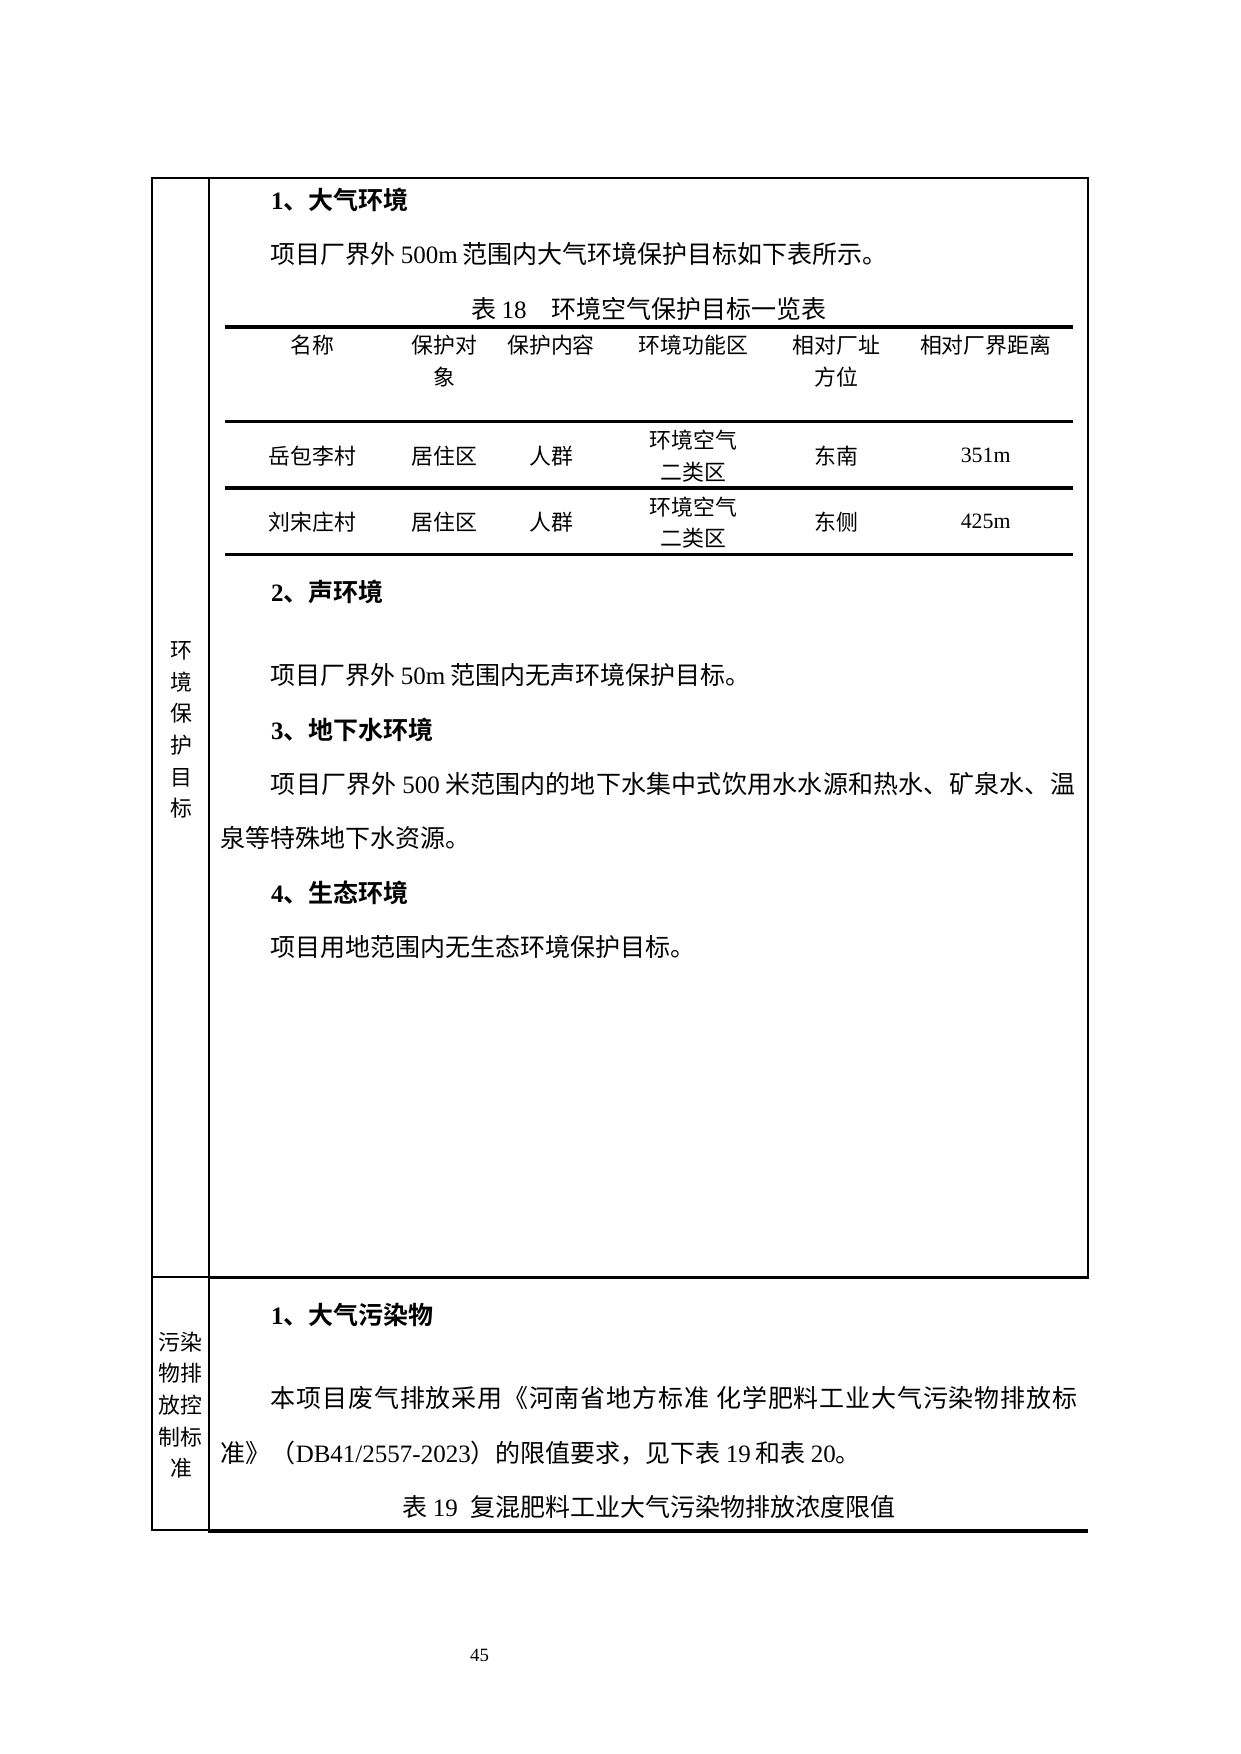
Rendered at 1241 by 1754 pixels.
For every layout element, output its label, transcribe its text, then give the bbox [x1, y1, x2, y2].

table_cell 1、大气环境 项目厂界外500m范围内大气环境保护目标如下表所示。 表18 环境空气保护目标一览表 2、声环境 项目厂界外50m范围内无声环境保护目标。 3、地下水环境 项目厂界外500米范围内的地下水集中式饮用水水源和热水、矿泉水、温泉等特殊地下水资源。 4、生态环境 项目用地范围内无生态环境保护目标。 [210, 179, 1087, 1276]
table_cell 环境 保护 目标 [153, 179, 208, 1276]
table_cell 污染 物排 放控 制标 准 [153, 1278, 208, 1529]
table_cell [210, 1279, 1088, 1529]
